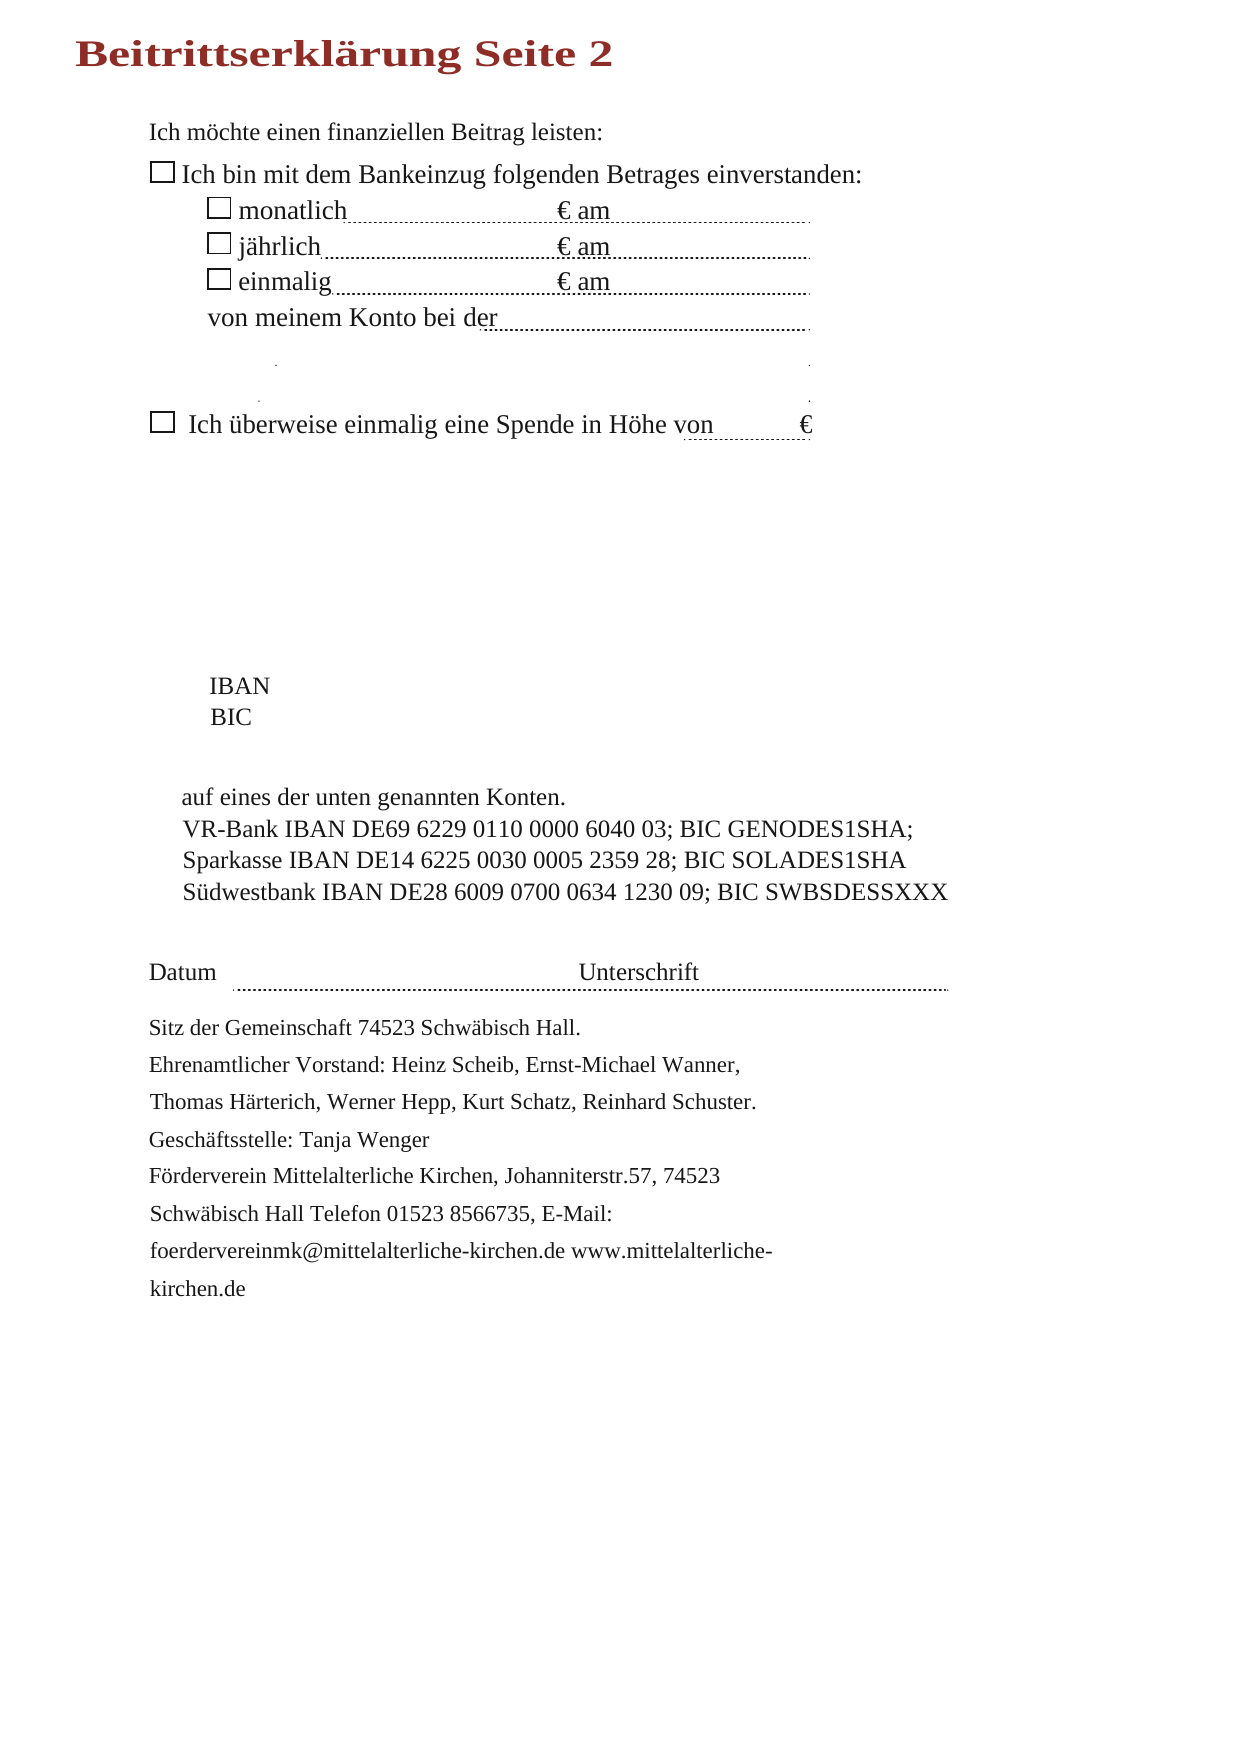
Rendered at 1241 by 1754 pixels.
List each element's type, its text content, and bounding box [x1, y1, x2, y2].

text Ich möchte einen finanziellen Beitrag leisten: [148, 117, 997, 146]
text Beitrittserklärung Seite 2 [75, 31, 1165, 74]
text IBAN BIC [209, 364, 316, 731]
text Sitz der Gemeinschaft 74523 Schwäbisch Hall. [148, 1014, 787, 1041]
text Ehrenamtlicher Vorstand: Heinz Scheib, Ernst-Michael Wanner, Thomas Härterich, Werner Hepp, Kurt Schatz, Reinhard Schuster. [148, 1051, 787, 1115]
text auf eines der unten genannten Konten. VR-Bank IBAN DE69 6229 0110 0000 6040 03; BIC GENODES1SHA; Sparkasse IBAN DE14 6225 0030 0005 2359 28; BIC SOLADES1SHA Südwestbank IBAN DE28 6009 0700 0634 1230 09; BIC SWBSDESSXXX [181, 782, 997, 906]
text Datum Unterschrift [148, 957, 997, 985]
text Förderverein Mittelalterliche Kirchen, Johanniterstr.57, 74523 Schwäbisch Hall Telefon 01523 8566735, E-Mail: foerdervereinmk@mittelalterliche-kirchen.de www.mittelalterliche-kirchen.de [148, 1162, 787, 1301]
text Geschäftsstelle: Tanja Wenger [148, 1126, 787, 1152]
